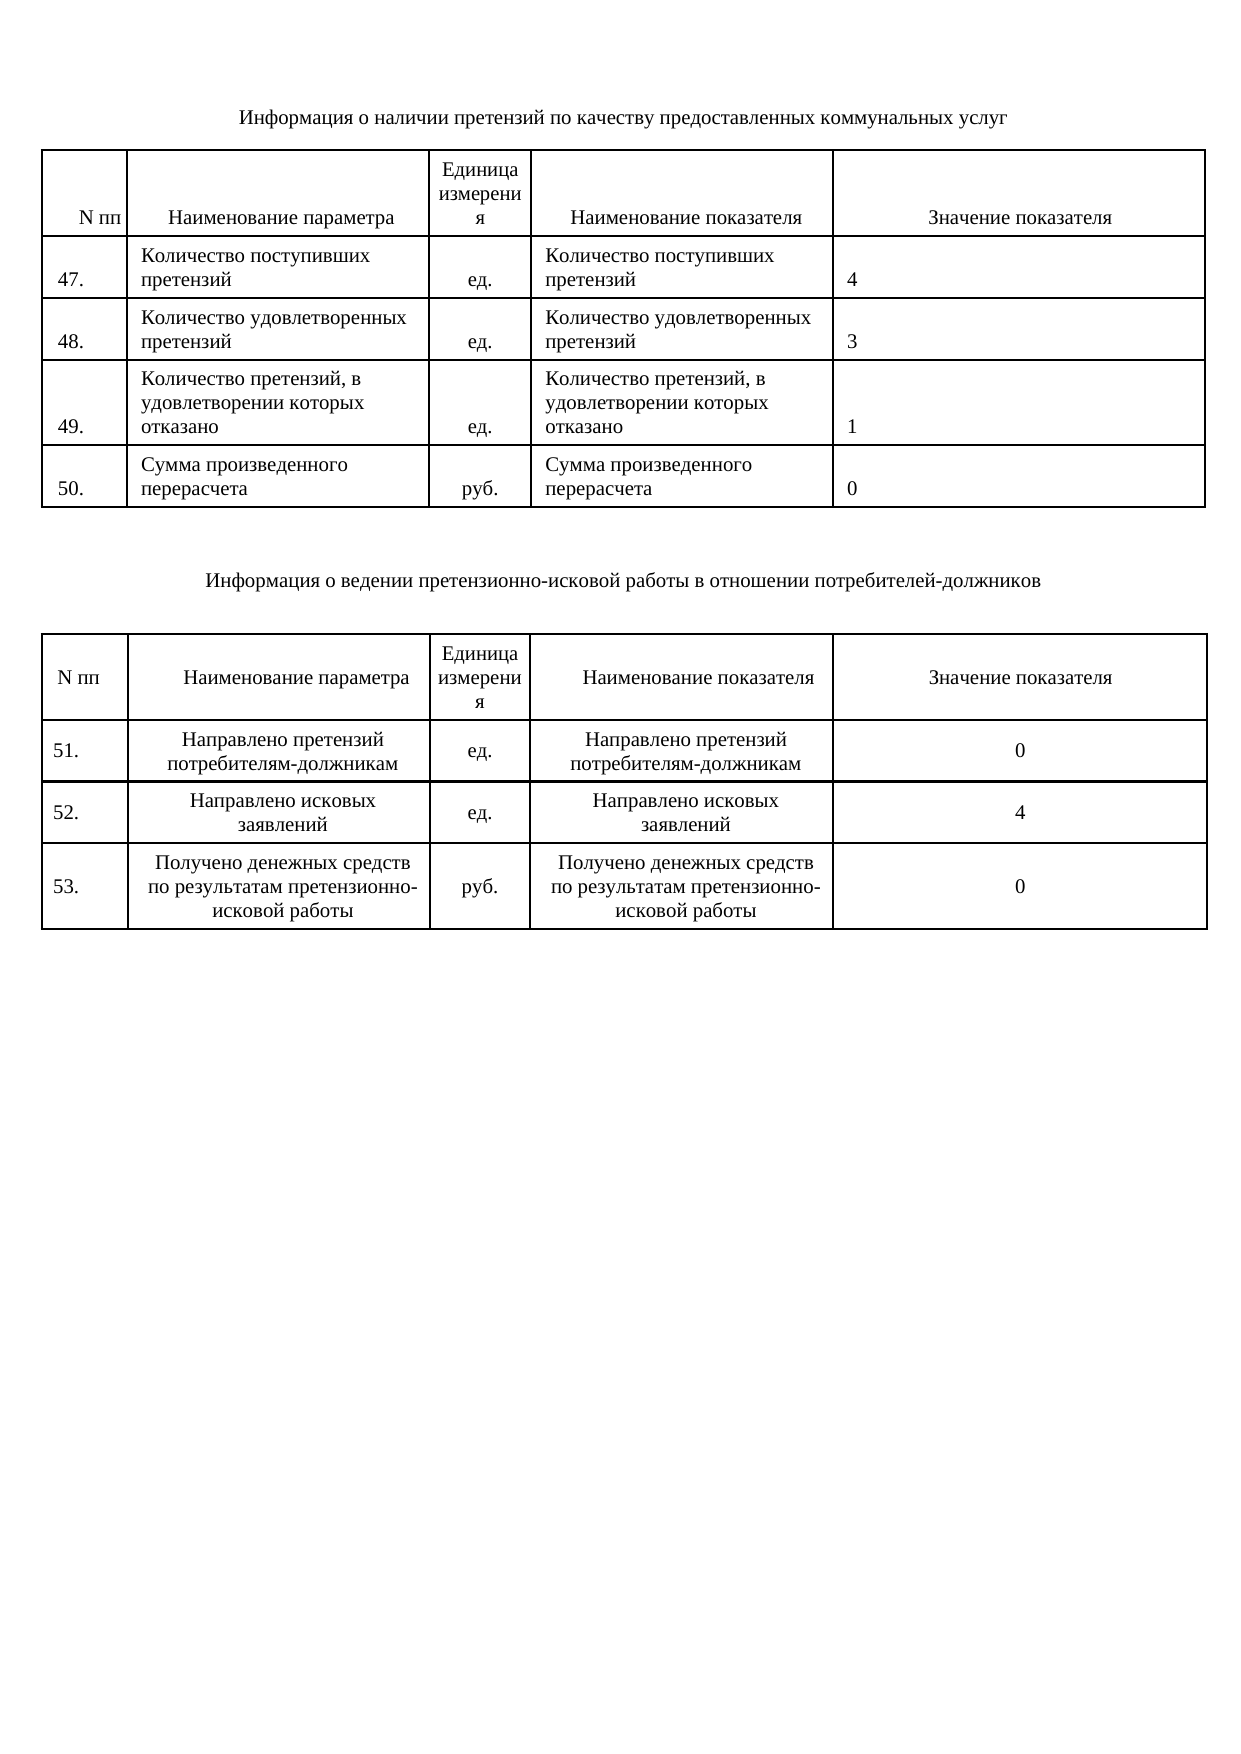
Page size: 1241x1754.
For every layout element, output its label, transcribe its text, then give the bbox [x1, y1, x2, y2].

table_cell 47. [43, 237, 126, 297]
table_cell Количество поступивших претензий [532, 237, 832, 297]
table_header Наименование показателя [531, 635, 832, 719]
table_cell Получено денежных средств по результатам претензионно- исковой работы [129, 844, 429, 928]
table_header N пп [43, 635, 127, 719]
table_cell Количество претензий, в удовлетворении которых отказано [128, 361, 428, 444]
text Информация о наличии претензий по качеству предоставленных коммунальных услуг [42, 108, 1205, 128]
table_cell руб. [431, 844, 529, 928]
table_cell Направлено исковых заявлений [129, 783, 429, 842]
table_cell Количество поступивших претензий [128, 237, 428, 297]
table_cell 0 [834, 721, 1206, 780]
table_header N пп [43, 151, 126, 235]
table_cell 4 [834, 237, 1204, 297]
table_cell 3 [834, 299, 1204, 358]
table_cell ед. [430, 237, 530, 297]
table_cell 4 [834, 783, 1206, 842]
table_header Единица измерения [430, 151, 530, 235]
table_cell 1 [834, 361, 1204, 444]
table_cell 51. [43, 721, 127, 780]
table_cell 49. [43, 361, 126, 444]
table_header Единица измерения [431, 635, 529, 719]
table_cell Сумма произведенного перерасчета [532, 446, 832, 506]
table_cell Количество удовлетворенных претензий [532, 299, 832, 358]
table_cell Направлено исковых заявлений [531, 783, 832, 842]
table_cell руб. [430, 446, 530, 506]
table_header Значение показателя [834, 635, 1206, 719]
table_cell Направлено претензий потребителям-должникам [531, 721, 832, 780]
table_cell 48. [43, 299, 126, 358]
table_header Значение показателя [834, 151, 1204, 235]
table_cell 50. [43, 446, 126, 506]
table_cell Количество претензий, в удовлетворении которых отказано [532, 361, 832, 444]
table_cell Получено денежных средств по результатам претензионно- исковой работы [531, 844, 832, 928]
table_cell ед. [431, 721, 529, 780]
table_cell ед. [431, 783, 529, 842]
table_cell ед. [430, 361, 530, 444]
table_cell 53. [43, 844, 127, 928]
table_header Наименование параметра [128, 151, 428, 235]
table_cell Сумма произведенного перерасчета [128, 446, 428, 506]
table_cell 0 [834, 844, 1206, 928]
text Информация о ведении претензионно-исковой работы в отношении потребителей-должников [42, 570, 1205, 591]
table_header Наименование показателя [532, 151, 832, 235]
table_cell ед. [430, 299, 530, 358]
table_cell 0 [834, 446, 1204, 506]
table_header Наименование параметра [129, 635, 429, 719]
table_cell 52. [43, 783, 127, 842]
table_cell Направлено претензий потребителям-должникам [129, 721, 429, 780]
table_cell Количество удовлетворенных претензий [128, 299, 428, 358]
